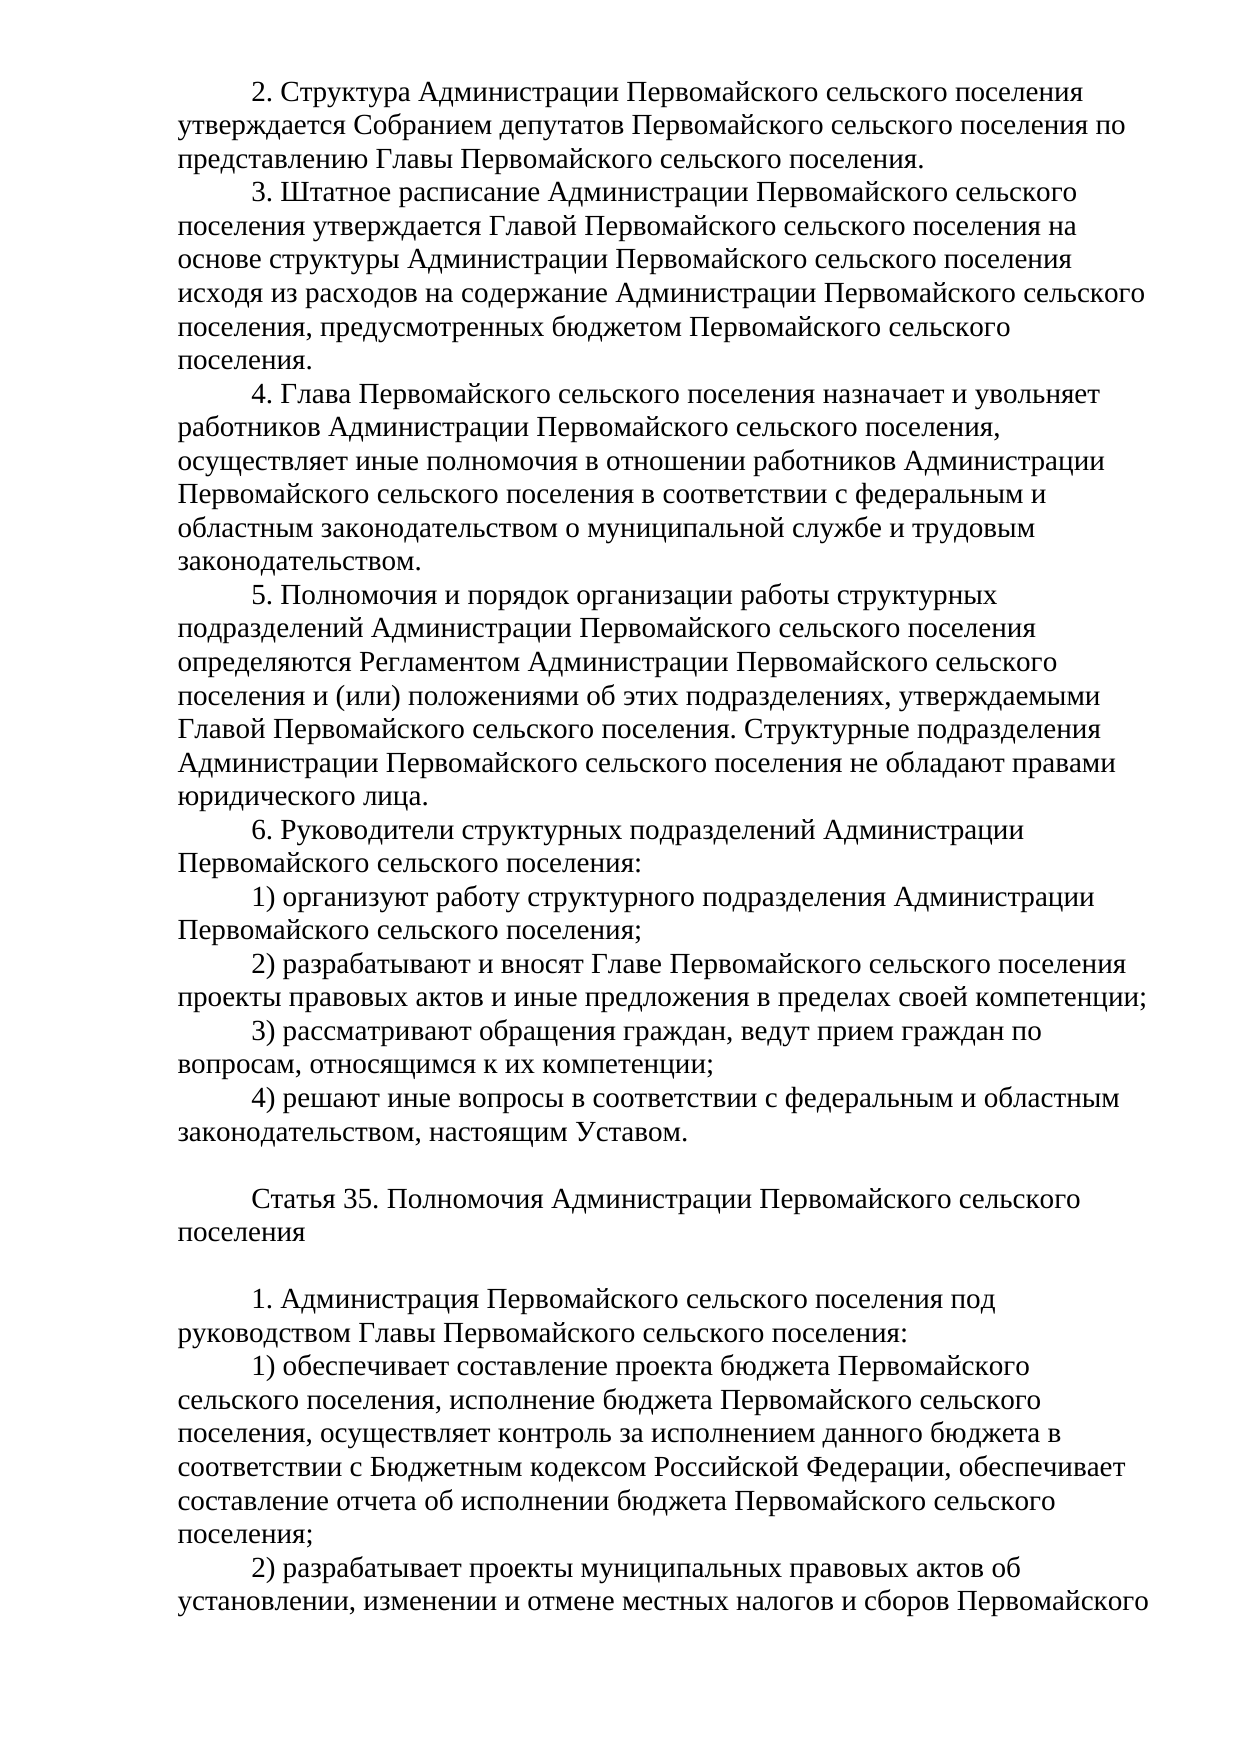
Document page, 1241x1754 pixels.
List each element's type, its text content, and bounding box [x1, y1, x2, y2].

text 3) рассматривают обращения граждан, ведут прием граждан по вопросам, относящимся к их компетенции; [177, 1013, 1152, 1080]
text 6. Руководители структурных подразделений Администрации Первомайского сельского поселения: [177, 812, 1152, 879]
text 5. Полномочия и порядок организации работы структурных подразделений Администрации Первомайского сельского поселения определяются Регламентом Администрации Первомайского сельского поселения и (или) положениями об этих подразделениях, утверждаемыми Главой Первомайского сельского поселения. Структурные подразделения Администрации Первомайского сельского поселения не обладают правами юридического лица. [177, 577, 1152, 812]
text 4. Глава Первомайского сельского поселения назначает и увольняет работников Администрации Первомайского сельского поселения, осуществляет иные полномочия в отношении работников Администрации Первомайского сельского поселения в соответствии с федеральным и областным законодательством о муниципальной службе и трудовым законодательством. [177, 376, 1152, 577]
text 1) обеспечивает составление проекта бюджета Первомайского сельского поселения, исполнение бюджета Первомайского сельского поселения, осуществляет контроль за исполнением данного бюджета в соответствии с Бюджетным кодексом Российской Федерации, обеспечивает составление отчета об исполнении бюджета Первомайского сельского поселения; [177, 1348, 1152, 1550]
text 2. Структура Администрации Первомайского сельского поселения утверждается Собранием депутатов Первомайского сельского поселения по представлению Главы Первомайского сельского поселения. [177, 74, 1152, 174]
text 2) разрабатывают и вносят Главе Первомайского сельского поселения проекты правовых актов и иные предложения в пределах своей компетенции; [177, 946, 1152, 1013]
text Статья 35. Полномочия Администрации Первомайского сельского поселения [177, 1181, 1152, 1248]
text 4) решают иные вопросы в соответствии с федеральным и областным законодательством, настоящим Уставом. [177, 1080, 1152, 1147]
text 3. Штатное расписание Администрации Первомайского сельского поселения утверждается Главой Первомайского сельского поселения на основе структуры Администрации Первомайского сельского поселения исходя из расходов на содержание Администрации Первомайского сельского поселения, предусмотренных бюджетом Первомайского сельского поселения. [177, 174, 1152, 376]
text 1. Администрация Первомайского сельского поселения под руководством Главы Первомайского сельского поселения: [177, 1281, 1152, 1348]
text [177, 1550, 1152, 1617]
text 1) организуют работу структурного подразделения Администрации Первомайского сельского поселения; [177, 879, 1152, 946]
